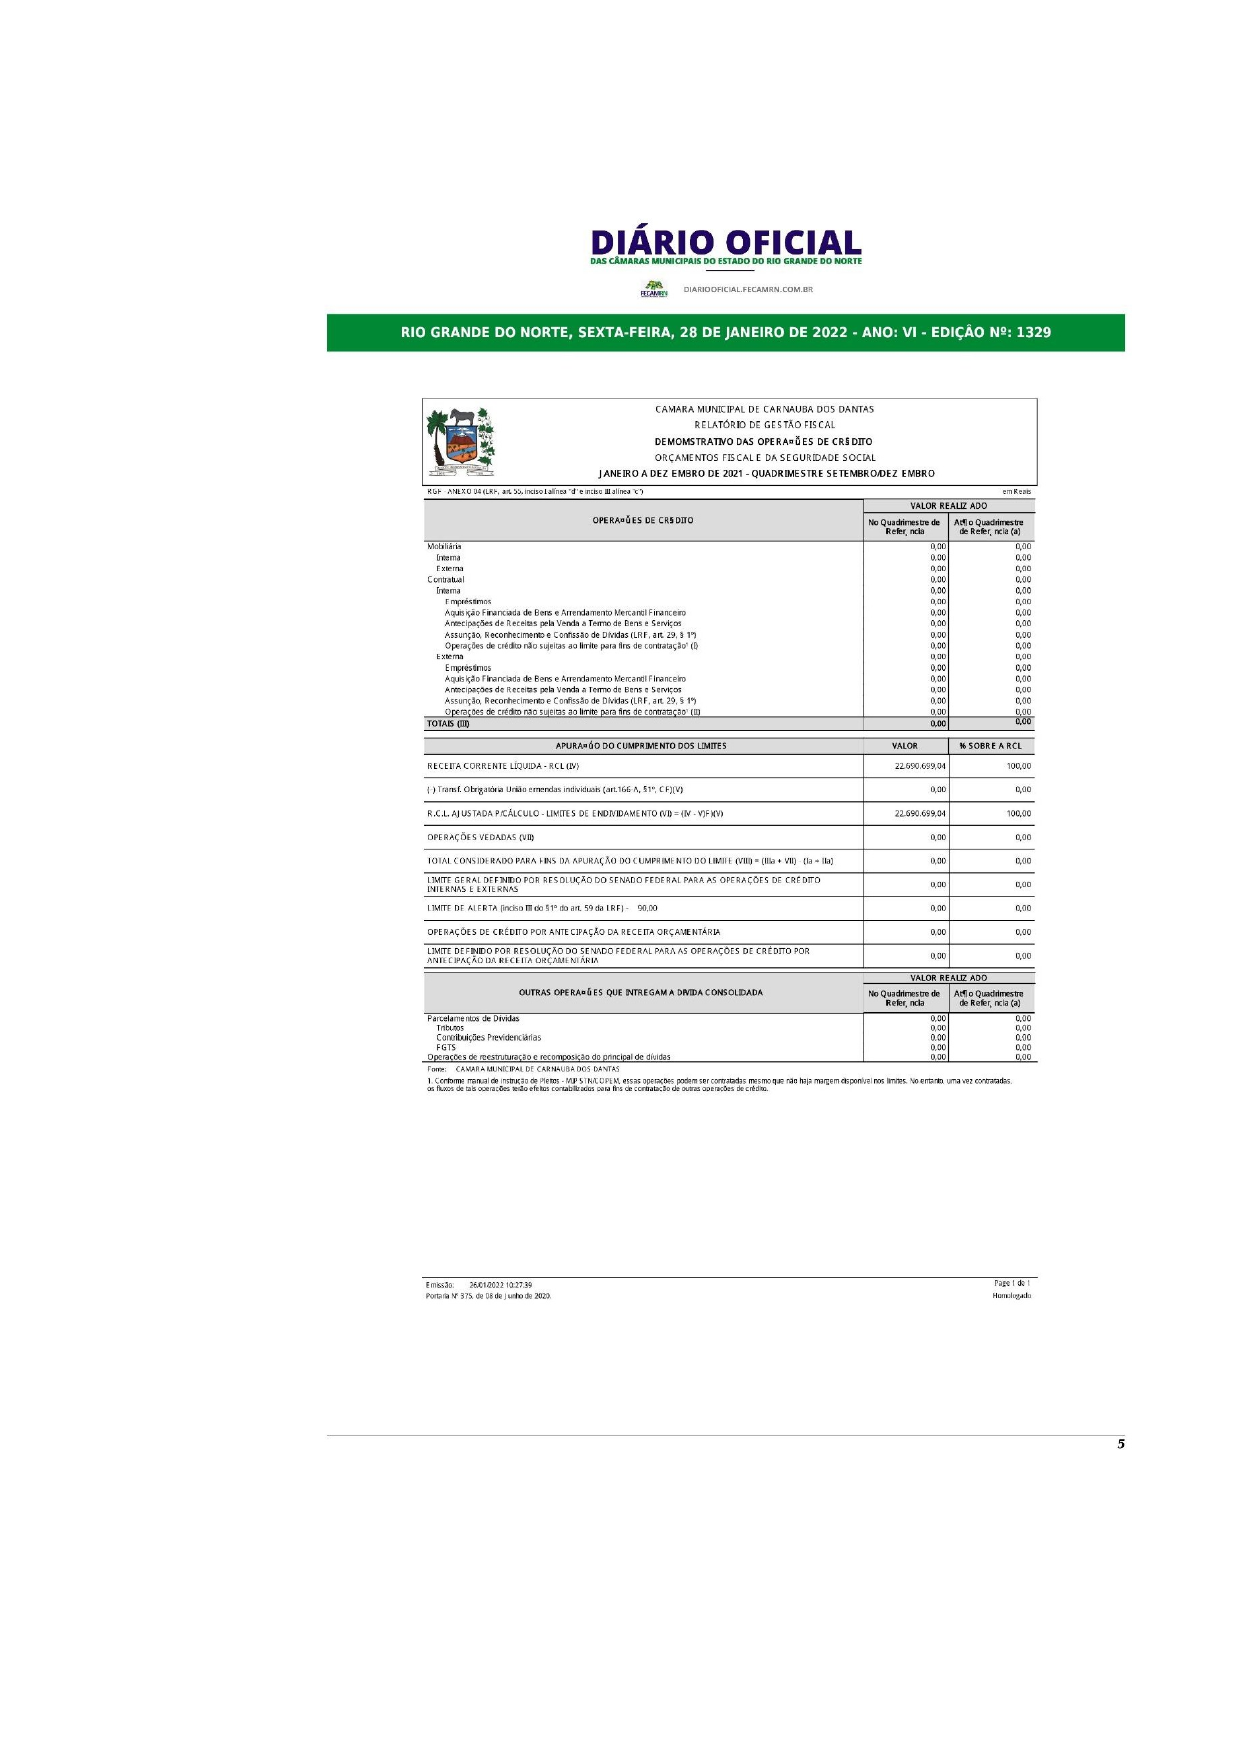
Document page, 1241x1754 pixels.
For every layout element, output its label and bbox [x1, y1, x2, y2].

picture [324, 218, 1133, 1450]
